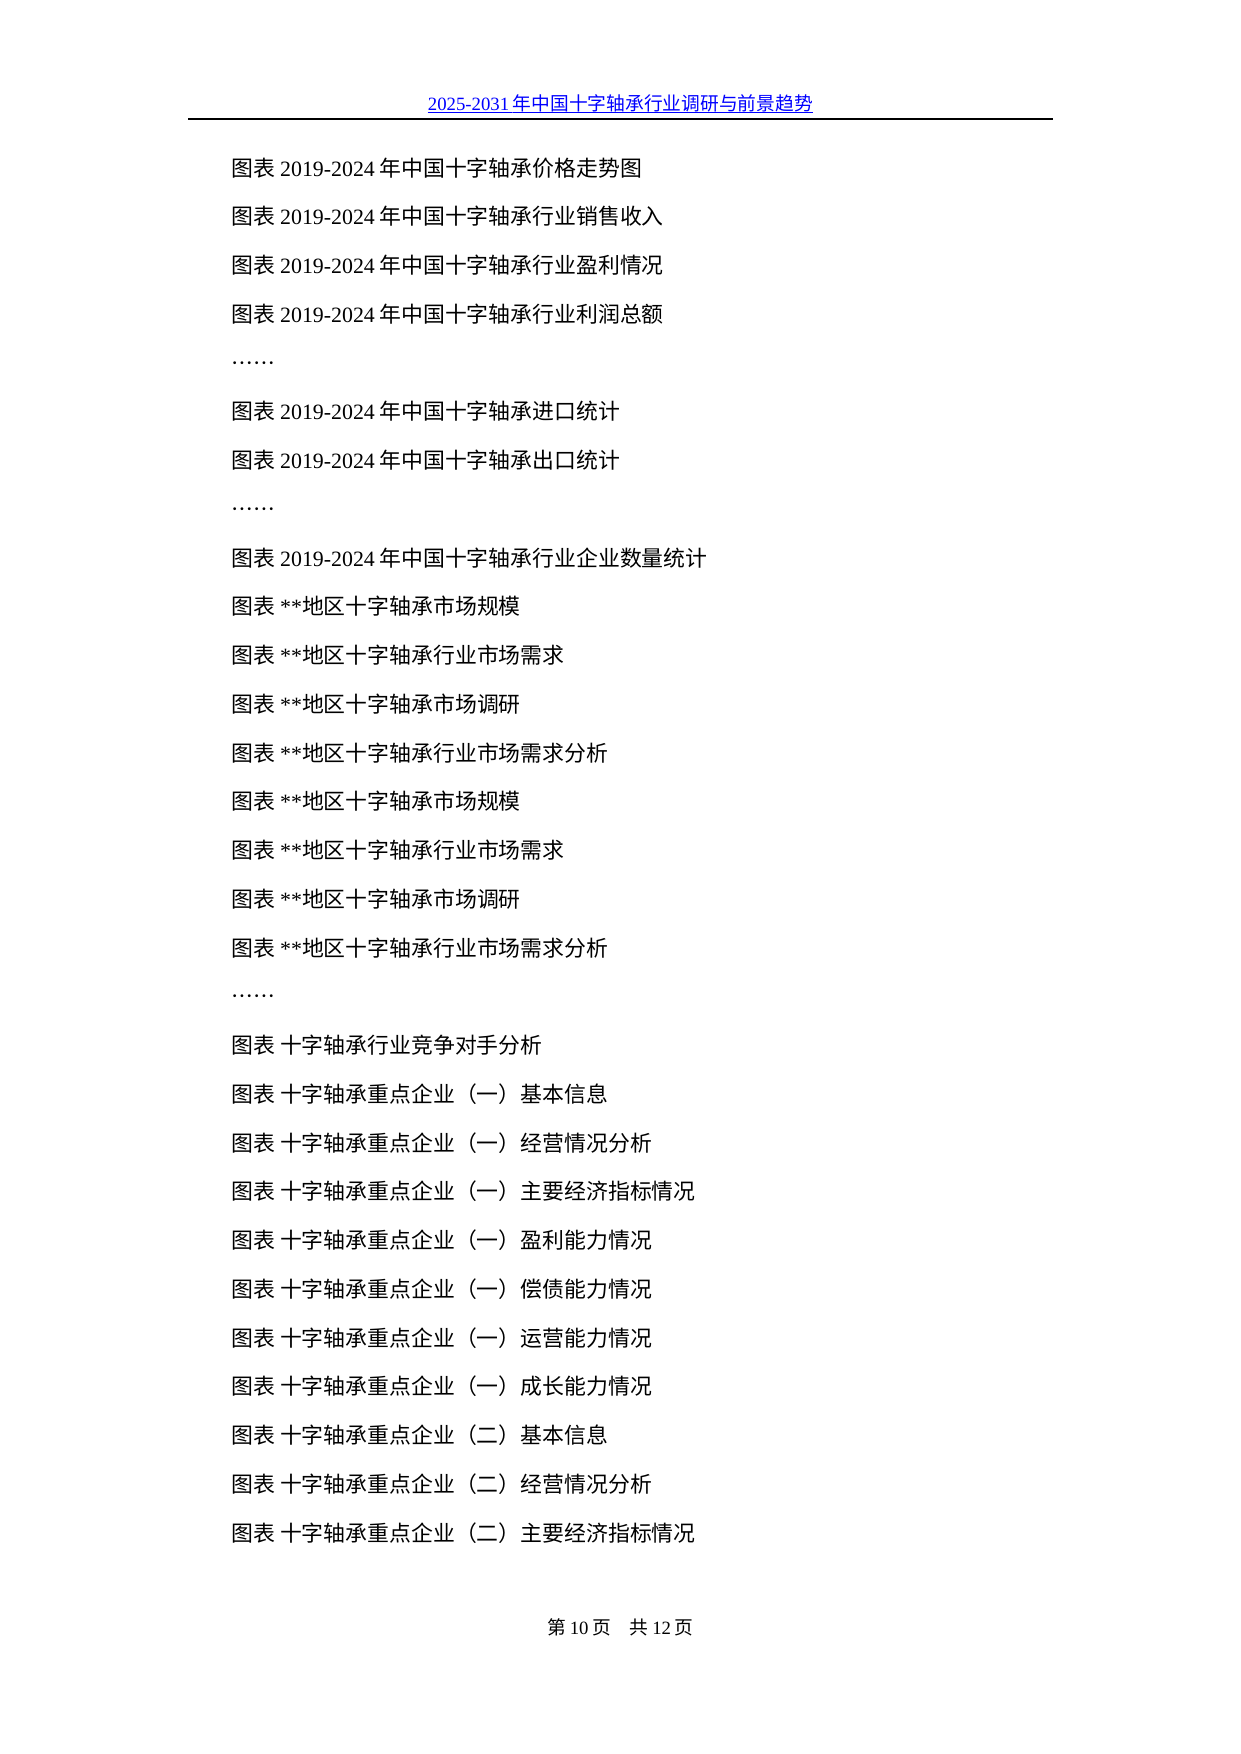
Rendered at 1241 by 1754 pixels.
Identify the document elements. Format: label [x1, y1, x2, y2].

text [187, 150, 1053, 1548]
